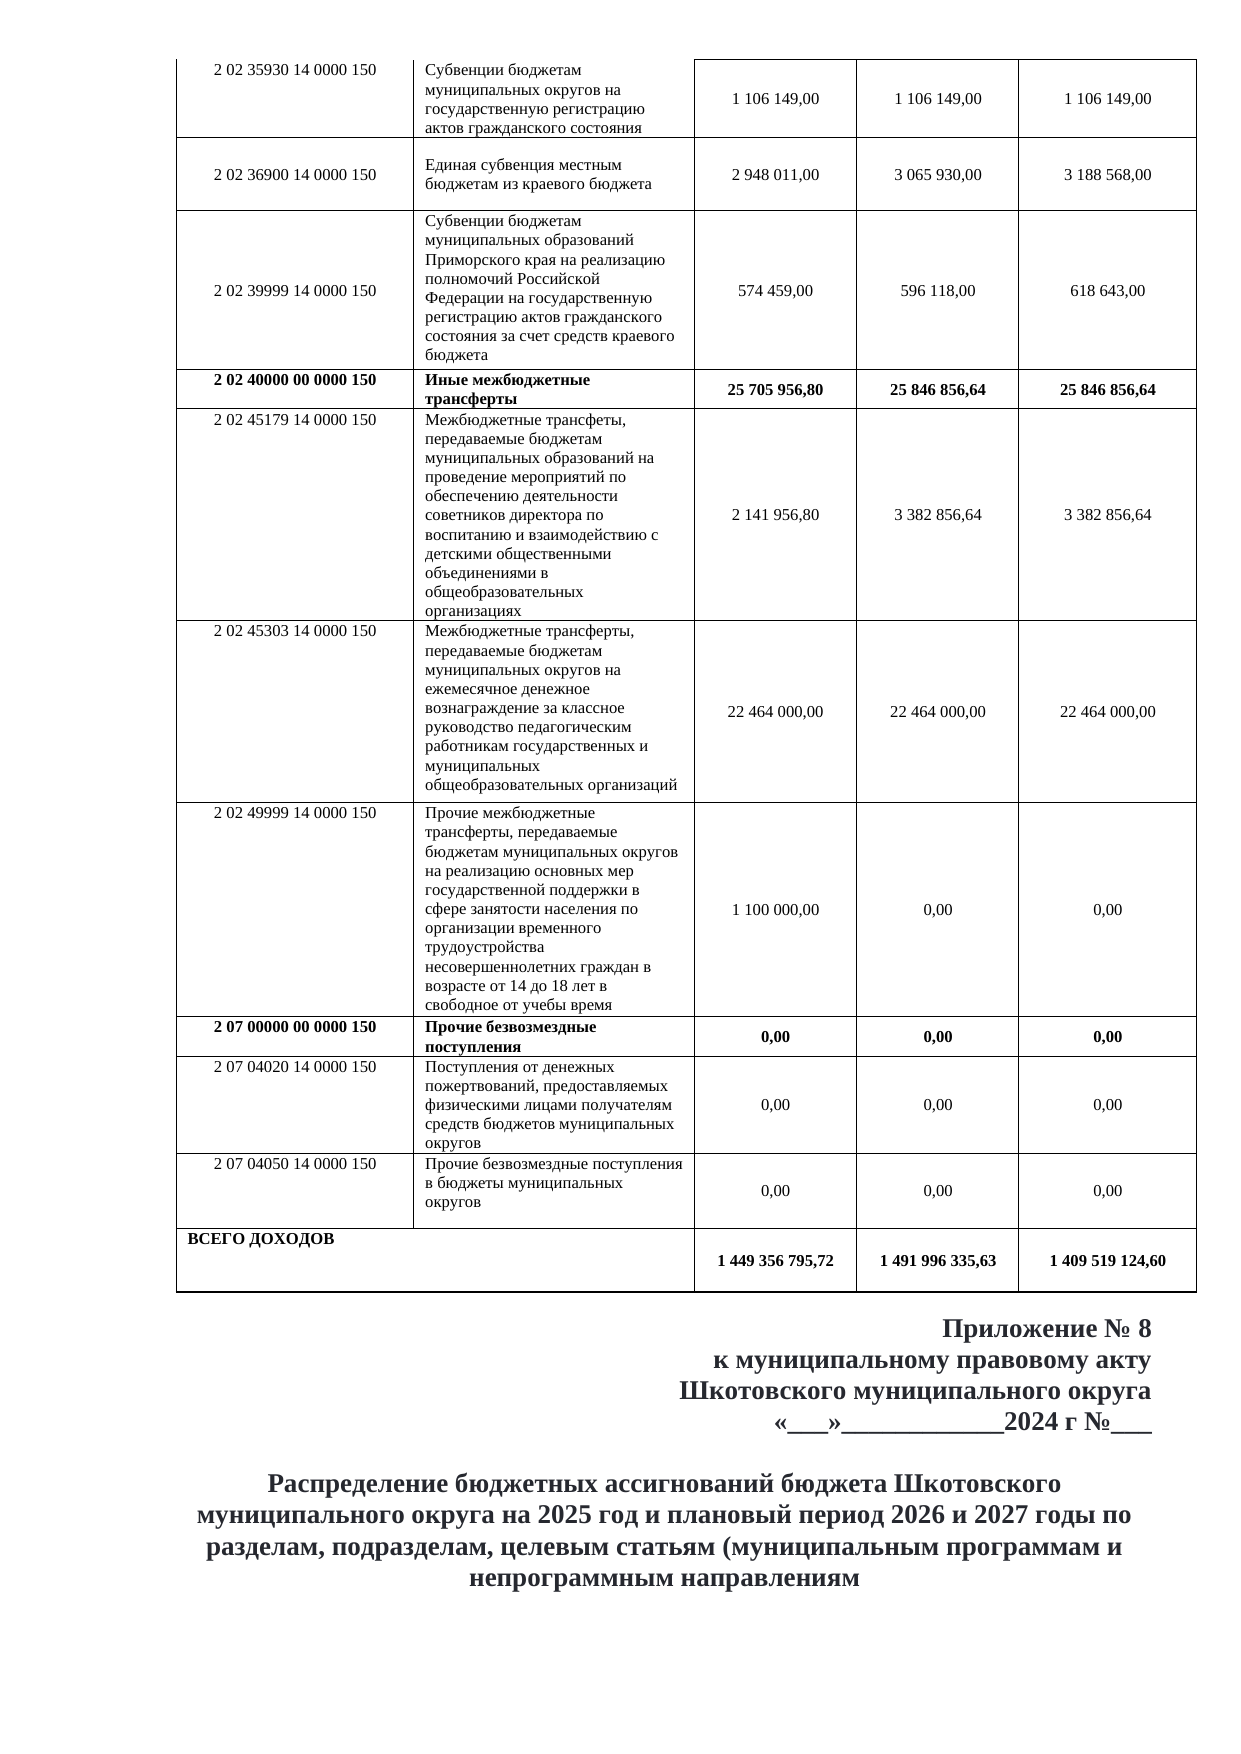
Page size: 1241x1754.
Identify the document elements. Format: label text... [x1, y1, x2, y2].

text Приложение № 8 [177, 1312, 1152, 1343]
table_cell Межбюджетные трансфеты, передаваемые бюджетам муниципальных образований на проведение мероприятий по обеспечению деятельности советников директора по воспитанию и взаимодействию с детскими общественными объединениями в общеобразовательных организациях [414, 409, 694, 620]
table_cell 0,00 [857, 803, 1018, 1016]
table_cell 1 106 149,00 [1019, 60, 1196, 137]
table_cell 1 100 000,00 [695, 803, 856, 1016]
table_cell 0,00 [857, 1154, 1018, 1227]
table_cell 2 07 04050 14 0000 150 [177, 1154, 413, 1227]
table_cell 25 846 856,64 [857, 370, 1018, 408]
table_cell 0,00 [857, 1057, 1018, 1152]
table_cell Поступления от денежных пожертвований, предоставляемых физическими лицами получателям средств бюджетов муниципальных округов [414, 1057, 694, 1152]
table_cell Прочие безвозмездные поступления [414, 1017, 694, 1056]
table_cell 0,00 [1019, 1154, 1196, 1227]
table_cell 2 02 45179 14 0000 150 [177, 409, 413, 620]
table_cell Межбюджетные трансферты, передаваемые бюджетам муниципальных округов на ежемесячное денежное вознаграждение за классное руководство педагогическим работникам государственных и муниципальных общеобразовательных организаций [414, 621, 694, 802]
table_cell 3 382 856,64 [857, 409, 1018, 620]
table_cell Субвенции бюджетам муниципальных округов на государственную регистрацию актов гражданского состояния [414, 59, 694, 137]
table_cell 0,00 [695, 1057, 856, 1152]
table_cell 22 464 000,00 [857, 621, 1018, 802]
table_cell 596 118,00 [857, 211, 1018, 369]
table_cell 3 065 930,00 [857, 138, 1018, 210]
table_cell 1 449 356 795,72 [695, 1229, 856, 1291]
table_cell 2 02 35930 14 0000 150 [177, 59, 414, 137]
table_cell 25 846 856,64 [1019, 370, 1196, 408]
subtitle «___»____________2024 г №___ [177, 1405, 1152, 1436]
table_cell 3 382 856,64 [1019, 409, 1196, 620]
table_cell ВСЕГО ДОХОДОВ [177, 1229, 694, 1291]
table_cell Единая субвенция местным бюджетам из краевого бюджета [414, 138, 694, 210]
table_cell 2 07 04020 14 0000 150 [177, 1057, 413, 1152]
table_cell 2 141 956,80 [695, 409, 856, 620]
table_cell Субвенции бюджетам муниципальных образований Приморского края на реализацию полномочий Российской Федерации на государственную регистрацию актов гражданского состояния за счет средств краевого бюджета [414, 211, 694, 369]
table_cell 2 02 49999 14 0000 150 [177, 803, 413, 1016]
table_cell 0,00 [857, 1017, 1018, 1056]
table_cell 2 02 39999 14 0000 150 [177, 211, 413, 369]
table_cell 0,00 [695, 1017, 856, 1056]
table_cell 0,00 [1019, 1017, 1196, 1056]
table_cell 0,00 [695, 1154, 856, 1227]
table_cell Прочие безвозмездные поступления в бюджеты муниципальных округов [414, 1154, 694, 1227]
text к муниципальному правовому акту [177, 1343, 1152, 1374]
table_cell Прочие межбюджетные трансферты, передаваемые бюджетам муниципальных округов на реализацию основных мер государственной поддержки в сфере занятости населения по организации временного трудоустройства несовершеннолетних граждан в возрасте от 14 до 18 лет в свободное от учебы время [414, 803, 694, 1016]
table_cell 22 464 000,00 [695, 621, 856, 802]
table_cell Иные межбюджетные трансферты [414, 370, 694, 408]
table_cell 2 02 45303 14 0000 150 [177, 621, 413, 802]
table_cell 2 948 011,00 [695, 138, 856, 210]
table_cell 2 07 00000 00 0000 150 [177, 1017, 413, 1056]
table_cell 618 643,00 [1019, 211, 1196, 369]
text Распределение бюджетных ассигнований бюджета Шкотовского муниципального округа на 2025 год и плановый период 2026 и 2027 годы по разделам, подразделам, целевым статьям (муниципальным программам и непрограммным направлениям [177, 1467, 1152, 1592]
table_cell 574 459,00 [695, 211, 856, 369]
table_cell 3 188 568,00 [1019, 138, 1196, 210]
table_cell 0,00 [1019, 1057, 1196, 1152]
table_cell 25 705 956,80 [695, 370, 856, 408]
table_cell 1 409 519 124,60 [1019, 1229, 1196, 1291]
table_cell 1 106 149,00 [857, 60, 1018, 137]
table_cell 22 464 000,00 [1019, 621, 1196, 802]
table_cell 1 106 149,00 [695, 60, 856, 137]
table_cell 0,00 [1019, 803, 1196, 1016]
text Шкотовского муниципального округа [177, 1374, 1152, 1405]
table_cell 2 02 36900 14 0000 150 [177, 138, 413, 210]
table_cell 2 02 40000 00 0000 150 [177, 370, 413, 408]
table_cell 1 491 996 335,63 [857, 1229, 1018, 1291]
